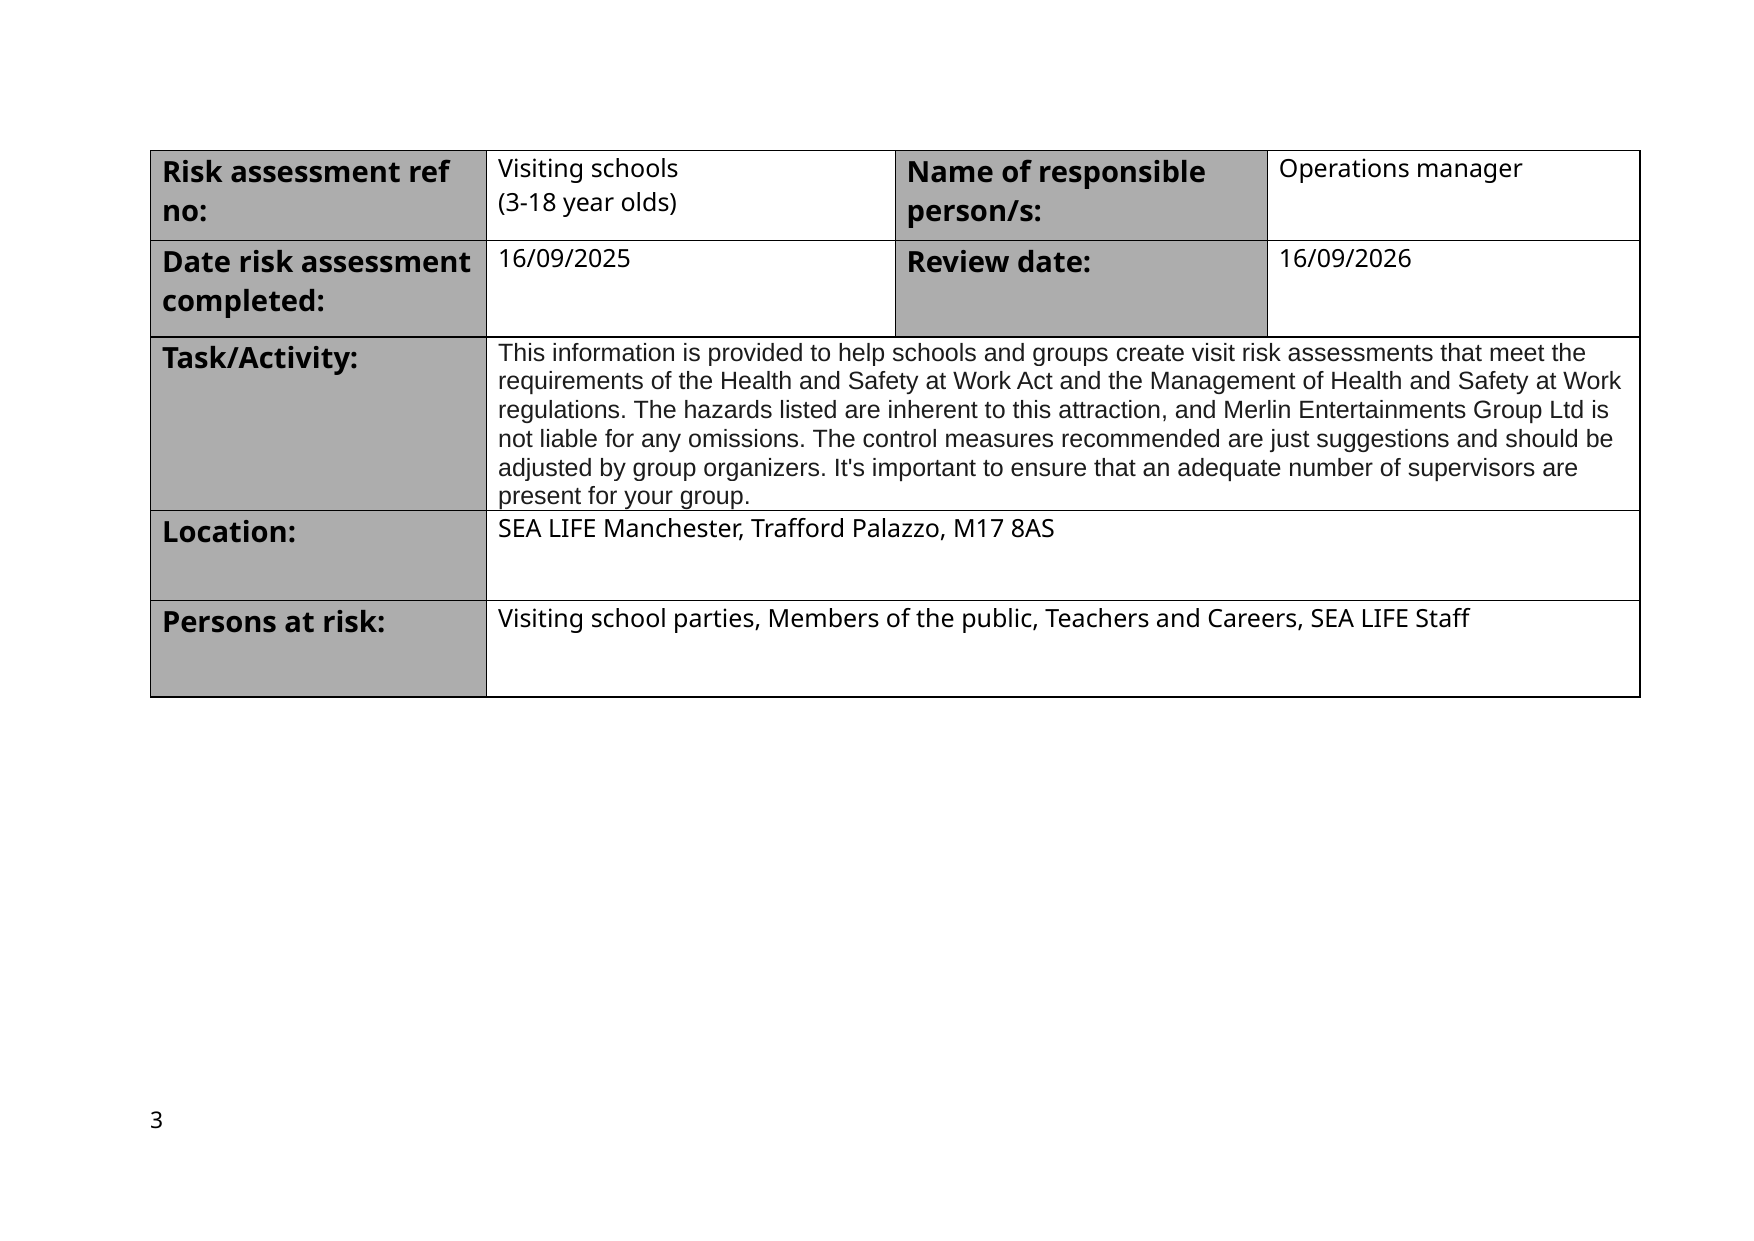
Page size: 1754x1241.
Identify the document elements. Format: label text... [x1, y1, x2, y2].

table_cell Location: [151, 511, 486, 600]
table_cell This information is provided to help schools and groups create visit risk assessments that meet the requirements of the Health and Safety at Work Act and the Management of Health and Safety at Work regulations. The hazards listed are inherent to this attraction, and Merlin Entertainments Group Ltd is not liable for any omissions. The control measures recommended are just suggestions and should be adjusted by group organizers. It's important to ensure that an adequate number of supervisors are present for your group. [487, 338, 1639, 510]
table_header Name of responsible person/s: [896, 151, 1267, 240]
table_cell Task/Activity: [151, 338, 486, 510]
table_header Risk assessment ref no: [151, 151, 486, 240]
table_cell Visiting school parties, Members of the public, Teachers and Careers, SEA LIFE Staff [487, 601, 1639, 696]
table_cell Review date: [896, 241, 1267, 336]
table_cell Date risk assessment completed: [151, 241, 486, 336]
table_cell 16/09/2025 [487, 241, 895, 336]
table_header Visiting schools (3-18 year olds) [487, 151, 895, 240]
table_header Operations manager [1268, 151, 1639, 240]
table_cell Persons at risk: [151, 601, 486, 696]
table_cell SEA LIFE Manchester, Trafford Palazzo, M17 8AS [487, 511, 1639, 600]
table_cell 16/09/2026 [1268, 241, 1639, 336]
